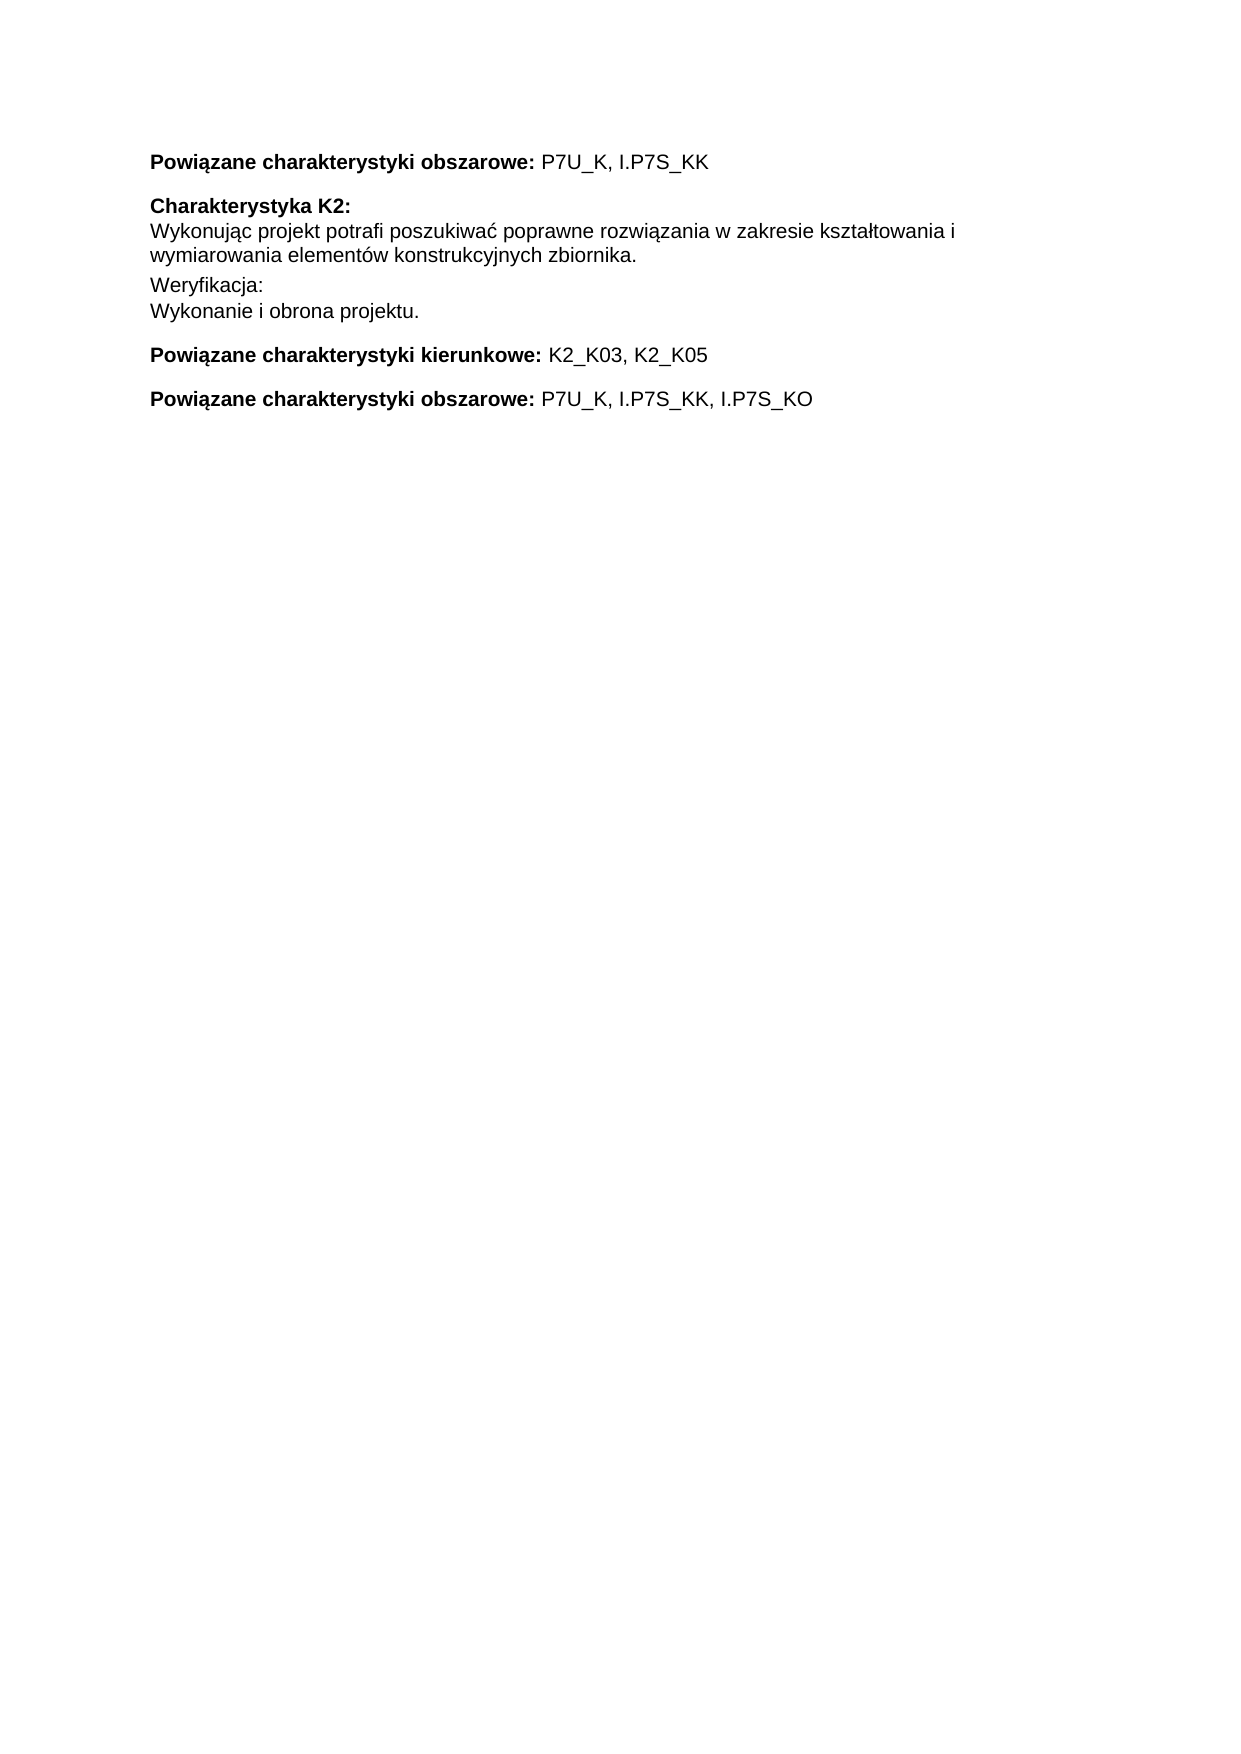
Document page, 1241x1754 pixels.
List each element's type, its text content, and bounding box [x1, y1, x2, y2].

text Powiązane charakterystyki obszarowe: P7U_K, I.P7S_KK, I.P7S_KO [150, 386, 1090, 410]
text Wykonanie i obrona projektu. [150, 299, 1090, 323]
text Powiązane charakterystyki kierunkowe: K2_K03, K2_K05 [150, 343, 1090, 367]
text Charakterystyka K2: [150, 194, 1090, 218]
text Powiązane charakterystyki obszarowe: P7U_K, I.P7S_KK [150, 150, 1090, 174]
text Weryfikacja: [150, 273, 1090, 297]
text Wykonując projekt potrafi poszukiwać poprawne rozwiązania w zakresie kształtowania i wymiarowania elementów konstrukcyjnych zbiornika. [150, 219, 1090, 267]
